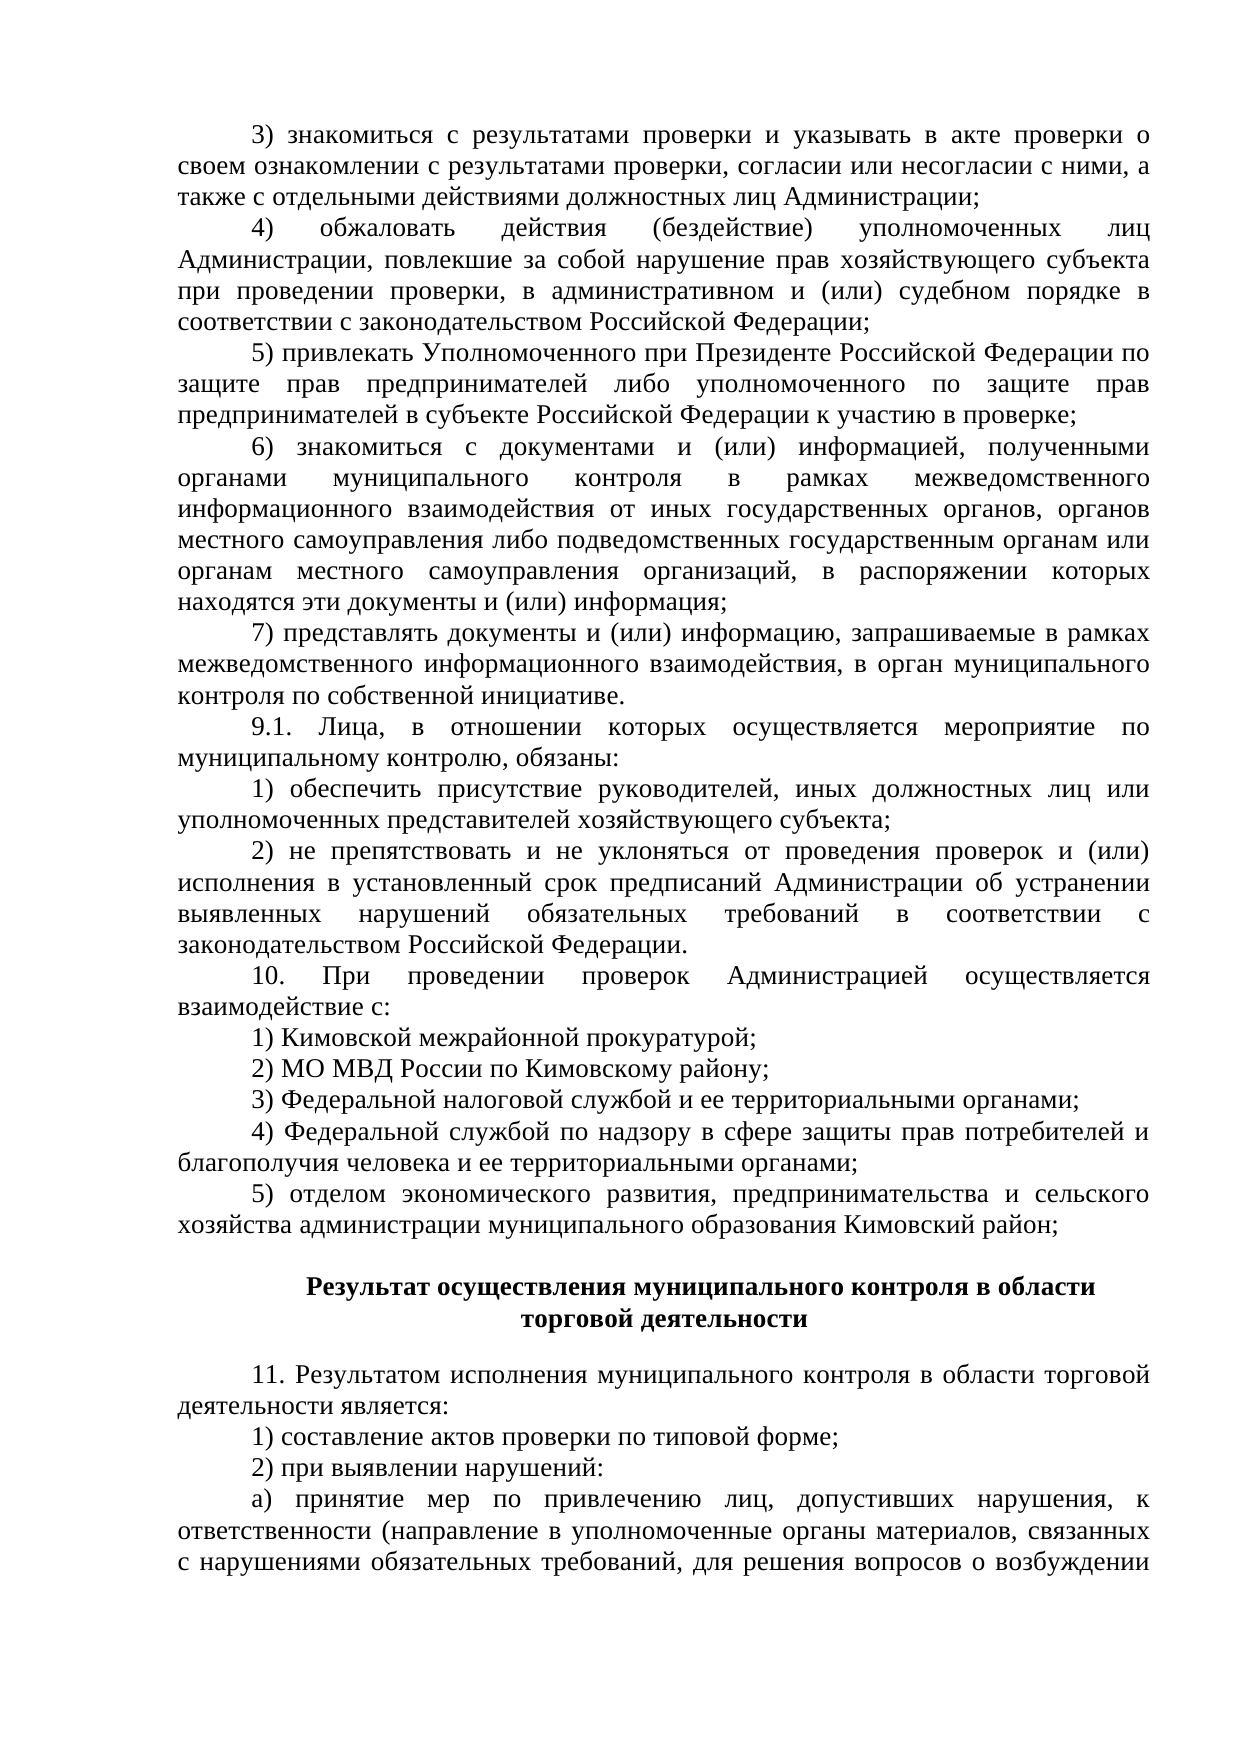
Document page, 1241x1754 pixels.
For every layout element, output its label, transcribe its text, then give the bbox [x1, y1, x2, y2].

text 10. При проведении проверок Администрацией осуществляется взаимодействие с: [177, 959, 1152, 1021]
text 4) обжаловать действия (бездействие) уполномоченных лиц Администрации, повлекшие за собой нарушение прав хозяйствующего субъекта при проведении проверки, в административном и (или) судебном порядке в соответствии с законодательством Российской Федерации; [177, 212, 1152, 336]
text 4) Федеральной службой по надзору в сфере защиты прав потребителей и благополучия человека и ее территориальными органами; [177, 1115, 1152, 1177]
text 1) обеспечить присутствие руководителей, иных должностных лиц или уполномоченных представителей хозяйствующего субъекта; [177, 772, 1152, 834]
text 2) МО МВД России по Кимовскому району; [177, 1052, 1152, 1084]
text 5) отделом экономического развития, предпринимательства и сельского хозяйства администрации муниципального образования Кимовский район; [177, 1177, 1152, 1239]
text 3) знакомиться с результатами проверки и указывать в акте проверки о своем ознакомлении с результатами проверки, согласии или несогласии с ними, а также с отдельными действиями должностных лиц Администрации; [177, 118, 1152, 212]
text 3) Федеральной налоговой службой и ее территориальными органами; [177, 1084, 1152, 1115]
text 6) знакомиться с документами и (или) информацией, полученными органами муниципального контроля в рамках межведомственного информационного взаимодействия от иных государственных органов, органов местного самоуправления либо подведомственных государственным органам или органам местного самоуправления организаций, в распоряжении которых находятся эти документы и (или) информация; [177, 429, 1152, 616]
text 11. Результатом исполнения муниципального контроля в области торговой деятельности является: [177, 1358, 1152, 1420]
text 9.1. Лица, в отношении которых осуществляется мероприятие по муниципальному контролю, обязаны: [177, 710, 1152, 772]
text 2) при выявлении нарушений: [177, 1451, 1152, 1483]
text 5) привлекать Уполномоченного при Президенте Российской Федерации по защите прав предпринимателей либо уполномоченного по защите прав предпринимателей в субъекте Российской Федерации к участию в проверке; [177, 336, 1152, 429]
text 1) составление актов проверки по типовой форме; [177, 1420, 1152, 1451]
text 1) Кимовской межрайонной прокуратурой; [177, 1021, 1152, 1052]
text 7) представлять документы и (или) информацию, запрашиваемые в рамках межведомственного информационного взаимодействия, в орган муниципального контроля по собственной инициативе. [177, 616, 1152, 710]
text Результат осуществления муниципального контроля в области торговой деятельности [177, 1271, 1152, 1333]
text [177, 1483, 1152, 1576]
text 2) не препятствовать и не уклоняться от проведения проверок и (или) исполнения в установленный срок предписаний Администрации об устранении выявленных нарушений обязательных требований в соответствии с законодательством Российской Федерации. [177, 834, 1152, 959]
